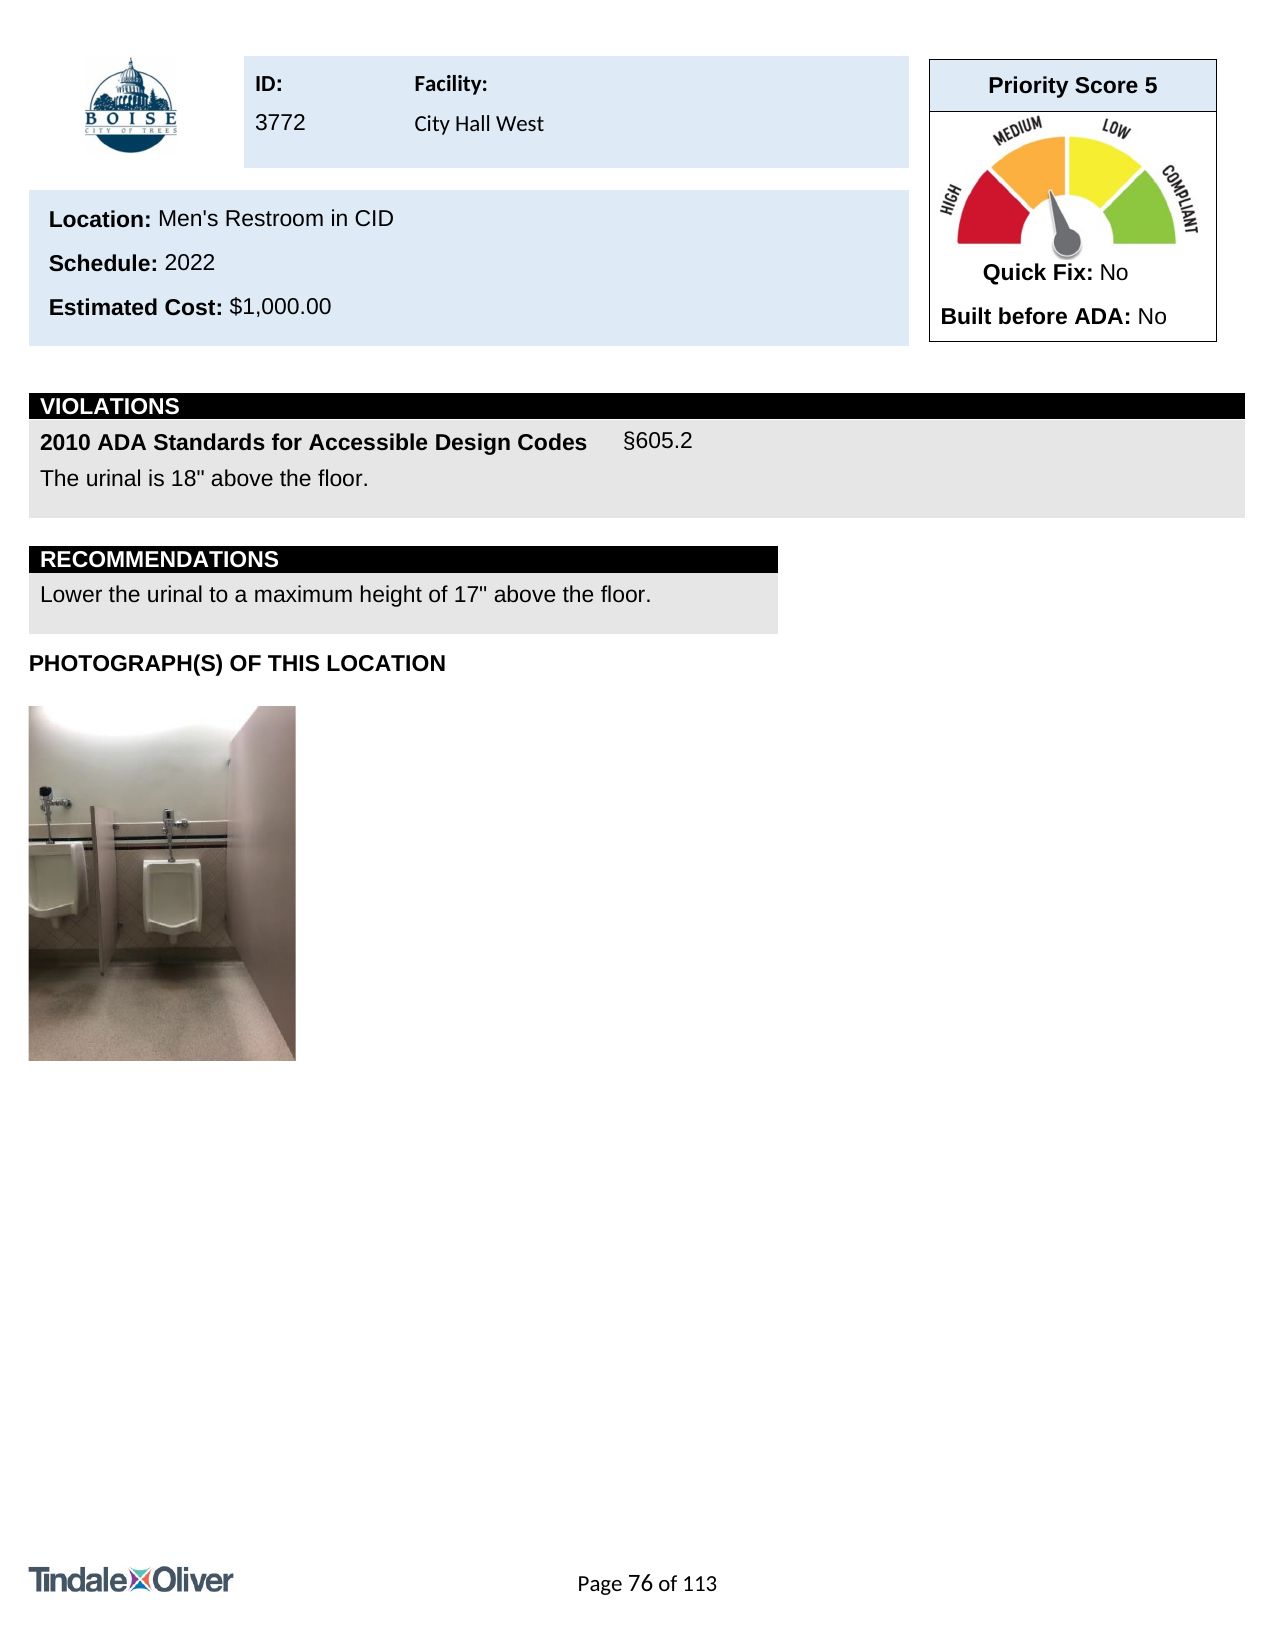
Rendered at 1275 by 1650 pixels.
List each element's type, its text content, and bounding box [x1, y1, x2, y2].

table_cell Lower the urinal to a maximum height of 17" above the floor. [29, 573, 778, 634]
table_header [29, 56, 243, 168]
picture [28, 706, 296, 1061]
table_cell 2010 ADA Standards for Accessible Design Codes §605.2 The urinal is 18" above the floor. [29, 420, 1245, 518]
table_header Facility: City Hall West [403, 56, 909, 168]
table_cell Quick Fix: No Built before ADA: No [930, 112, 1216, 341]
table_header VIOLATIONS [29, 393, 1245, 419]
table_header ID: 3772 [244, 56, 403, 168]
table_header Location: Men's Restroom in CID Schedule: 2022 Estimated Cost: $1,000.00 [29, 190, 909, 346]
picture [28, 1566, 234, 1592]
table_header RECOMMENDATIONS [29, 546, 778, 573]
picture [84, 56, 178, 154]
picture [938, 112, 1202, 260]
subtitle PHOTOGRAPH(S) OF THIS LOCATION [28, 649, 1246, 676]
table_header Priority Score 5 [930, 60, 1216, 111]
